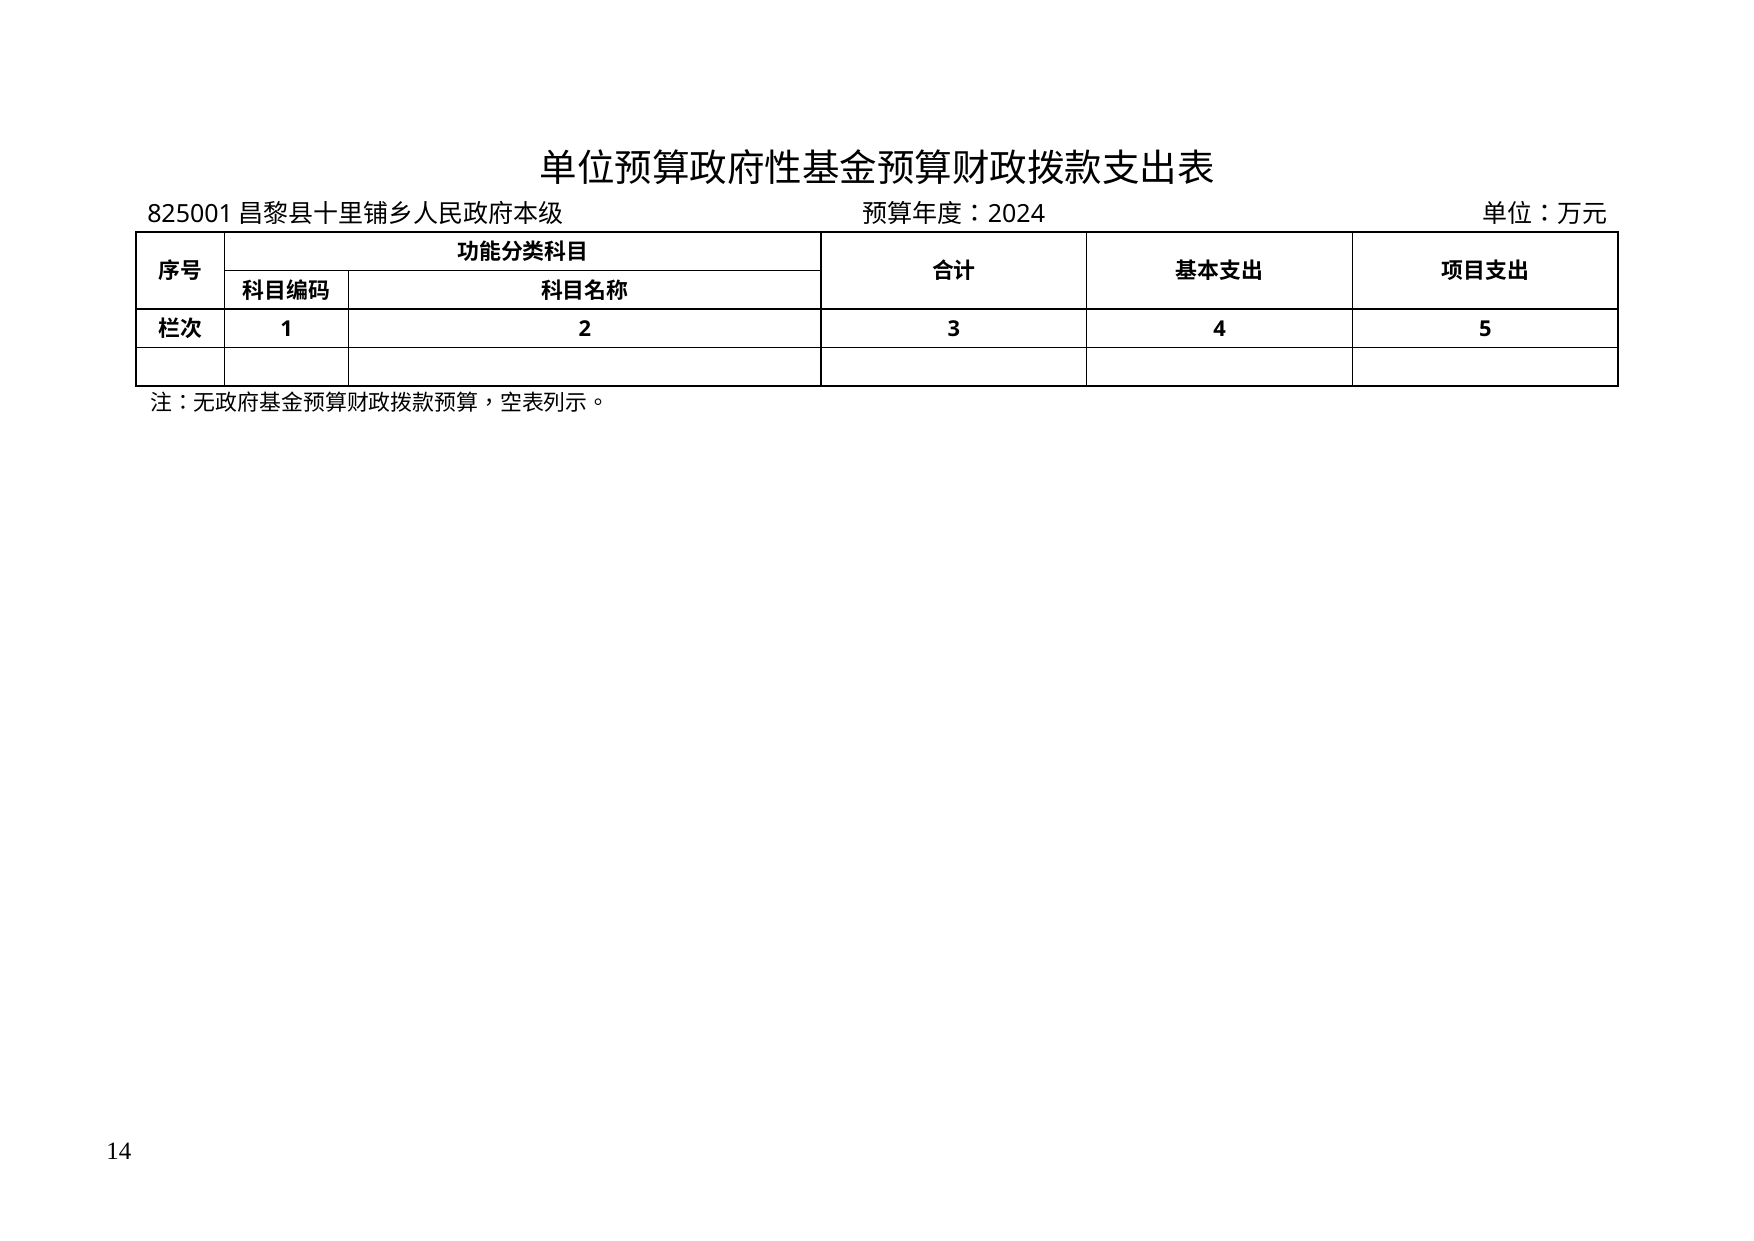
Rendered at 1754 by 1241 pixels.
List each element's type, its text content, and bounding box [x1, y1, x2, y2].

table_cell [1353, 348, 1617, 385]
table_cell [1087, 348, 1352, 385]
table_cell 3 [822, 310, 1086, 347]
table_header 单位：万元 [1087, 195, 1617, 231]
table_cell [137, 348, 224, 385]
table_header 预算年度：2024 [822, 195, 1086, 231]
text 注：无政府基金预算财政拨款预算，空表列示。 [106, 387, 1648, 416]
table_cell [349, 348, 820, 385]
table_cell 项目支出 [1353, 233, 1617, 308]
table_cell 2 [349, 310, 820, 347]
table_cell 科目名称 [349, 271, 820, 308]
table_cell 基本支出 [1087, 233, 1352, 308]
table_cell 栏次 [137, 310, 224, 347]
table_cell 1 [225, 310, 348, 347]
table_header 825001昌黎县十里铺乡人民政府本级 [137, 195, 820, 231]
table_cell 功能分类科目 [225, 233, 820, 270]
table_cell 序号 [137, 233, 224, 308]
table_cell 科目编码 [225, 271, 348, 308]
table_cell [225, 348, 348, 385]
table_cell 合计 [822, 233, 1086, 308]
text 单位预算政府性基金预算财政拨款支出表 [106, 142, 1648, 193]
table_cell [822, 348, 1086, 385]
table_cell 4 [1087, 310, 1352, 347]
table_cell 5 [1353, 310, 1617, 347]
